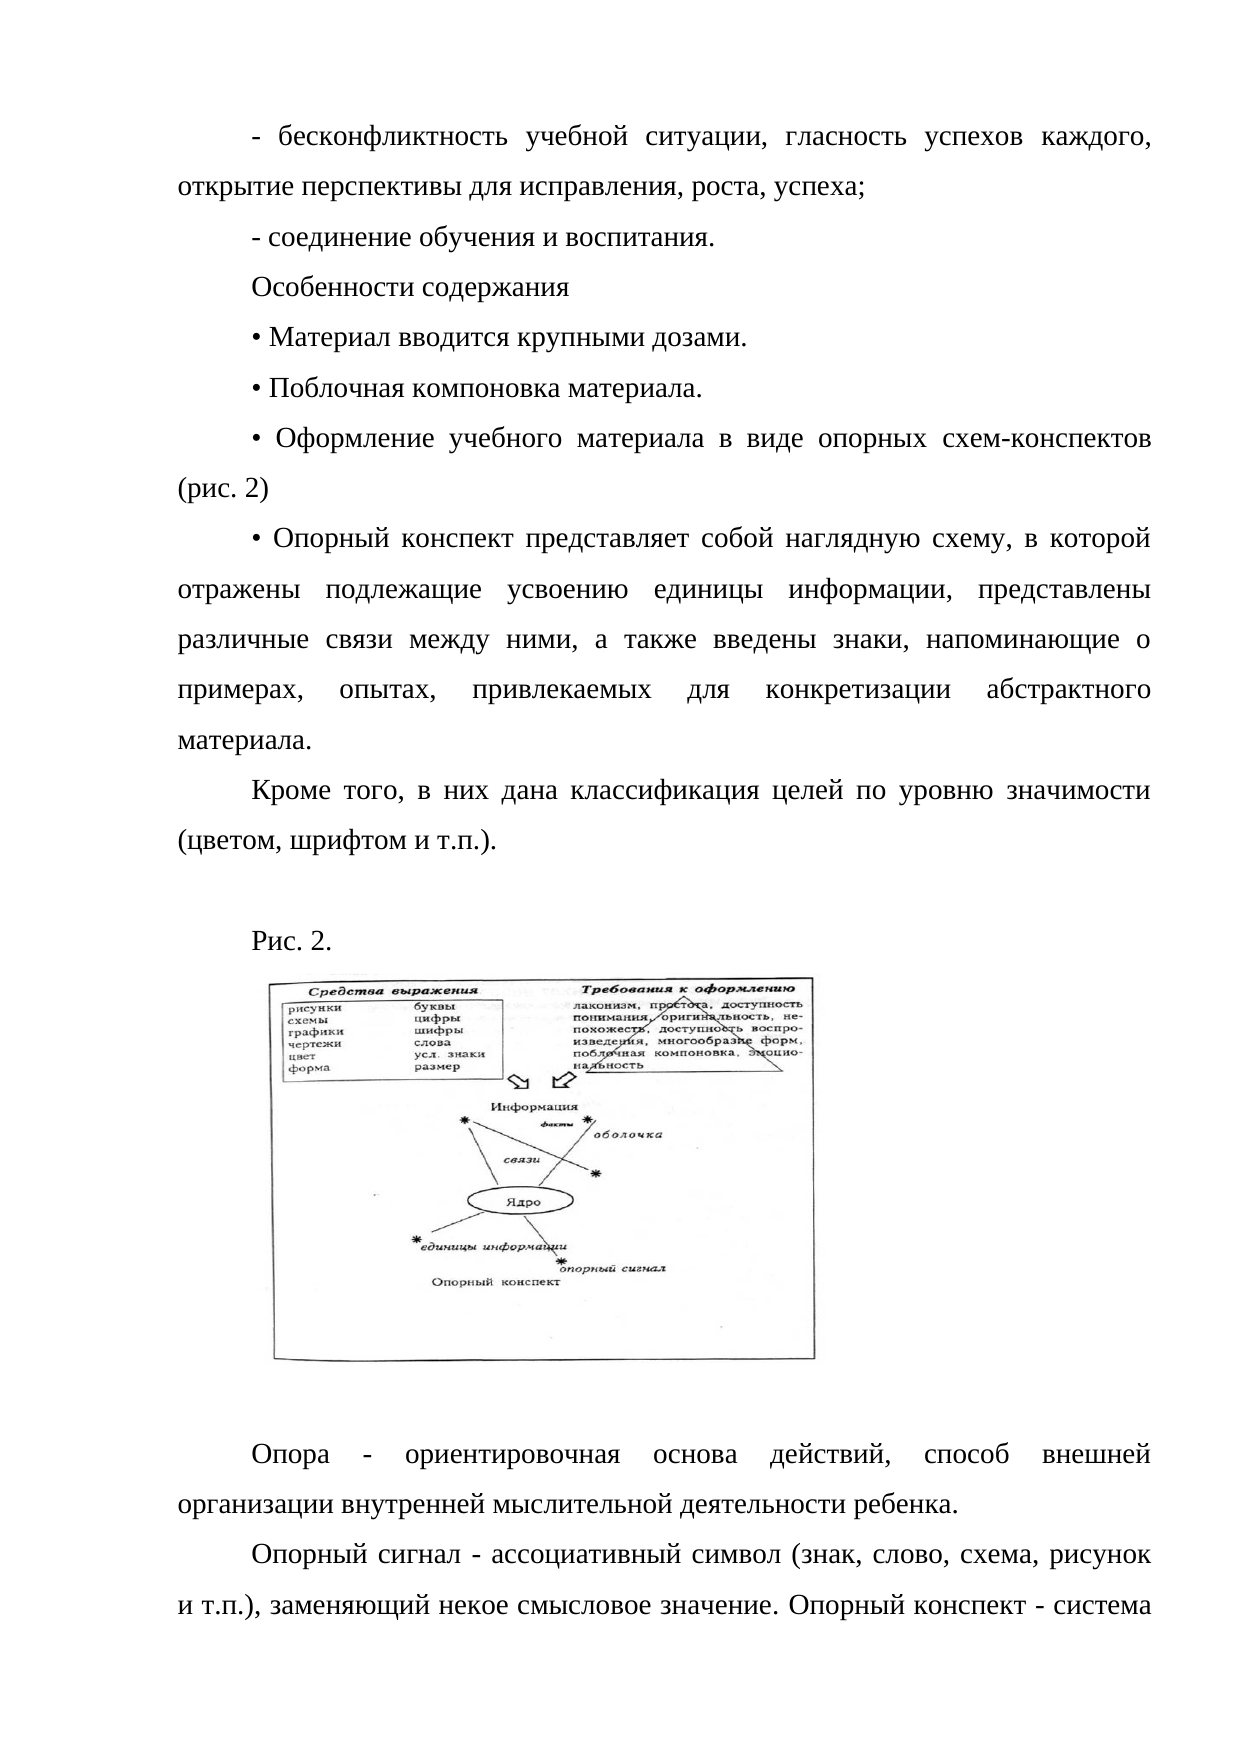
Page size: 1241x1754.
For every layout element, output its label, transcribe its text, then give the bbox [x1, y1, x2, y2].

text • Оформление учебного материала в виде опорных схем-конспектов (рис. 2) [177, 420, 1152, 504]
text - соединение обучения и воспитания. [177, 219, 1152, 252]
text • Поблочная компоновка материала. [177, 370, 1152, 403]
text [177, 1537, 1152, 1620]
text • Опорный конспект представляет собой наглядную схему, в которой отражены подлежащие усвоению единицы информации, представлены различные связи между ними, а также введены знаки, напоминающие о примерах, опытах, привлекаемых для конкретизации абстрактного материала. [177, 521, 1152, 755]
text Опора - ориентировочная основа действий, способ внешней организации внутренней мыслительной деятельности ребенка. [177, 1436, 1152, 1520]
text Особенности содержания [177, 269, 1152, 303]
text - бесконфликтность учебной ситуации, гласность успехов каждого, открытие перспективы для исправления, роста, успеха; [177, 118, 1152, 202]
text Рис. 2. [177, 923, 1152, 957]
text Кроме того, в них дана классификация целей по уровню значимости (цветом, шрифтом и т.п.). [177, 772, 1152, 856]
text • Материал вводится крупными дозами. [177, 319, 1152, 353]
picture [251, 973, 831, 1369]
